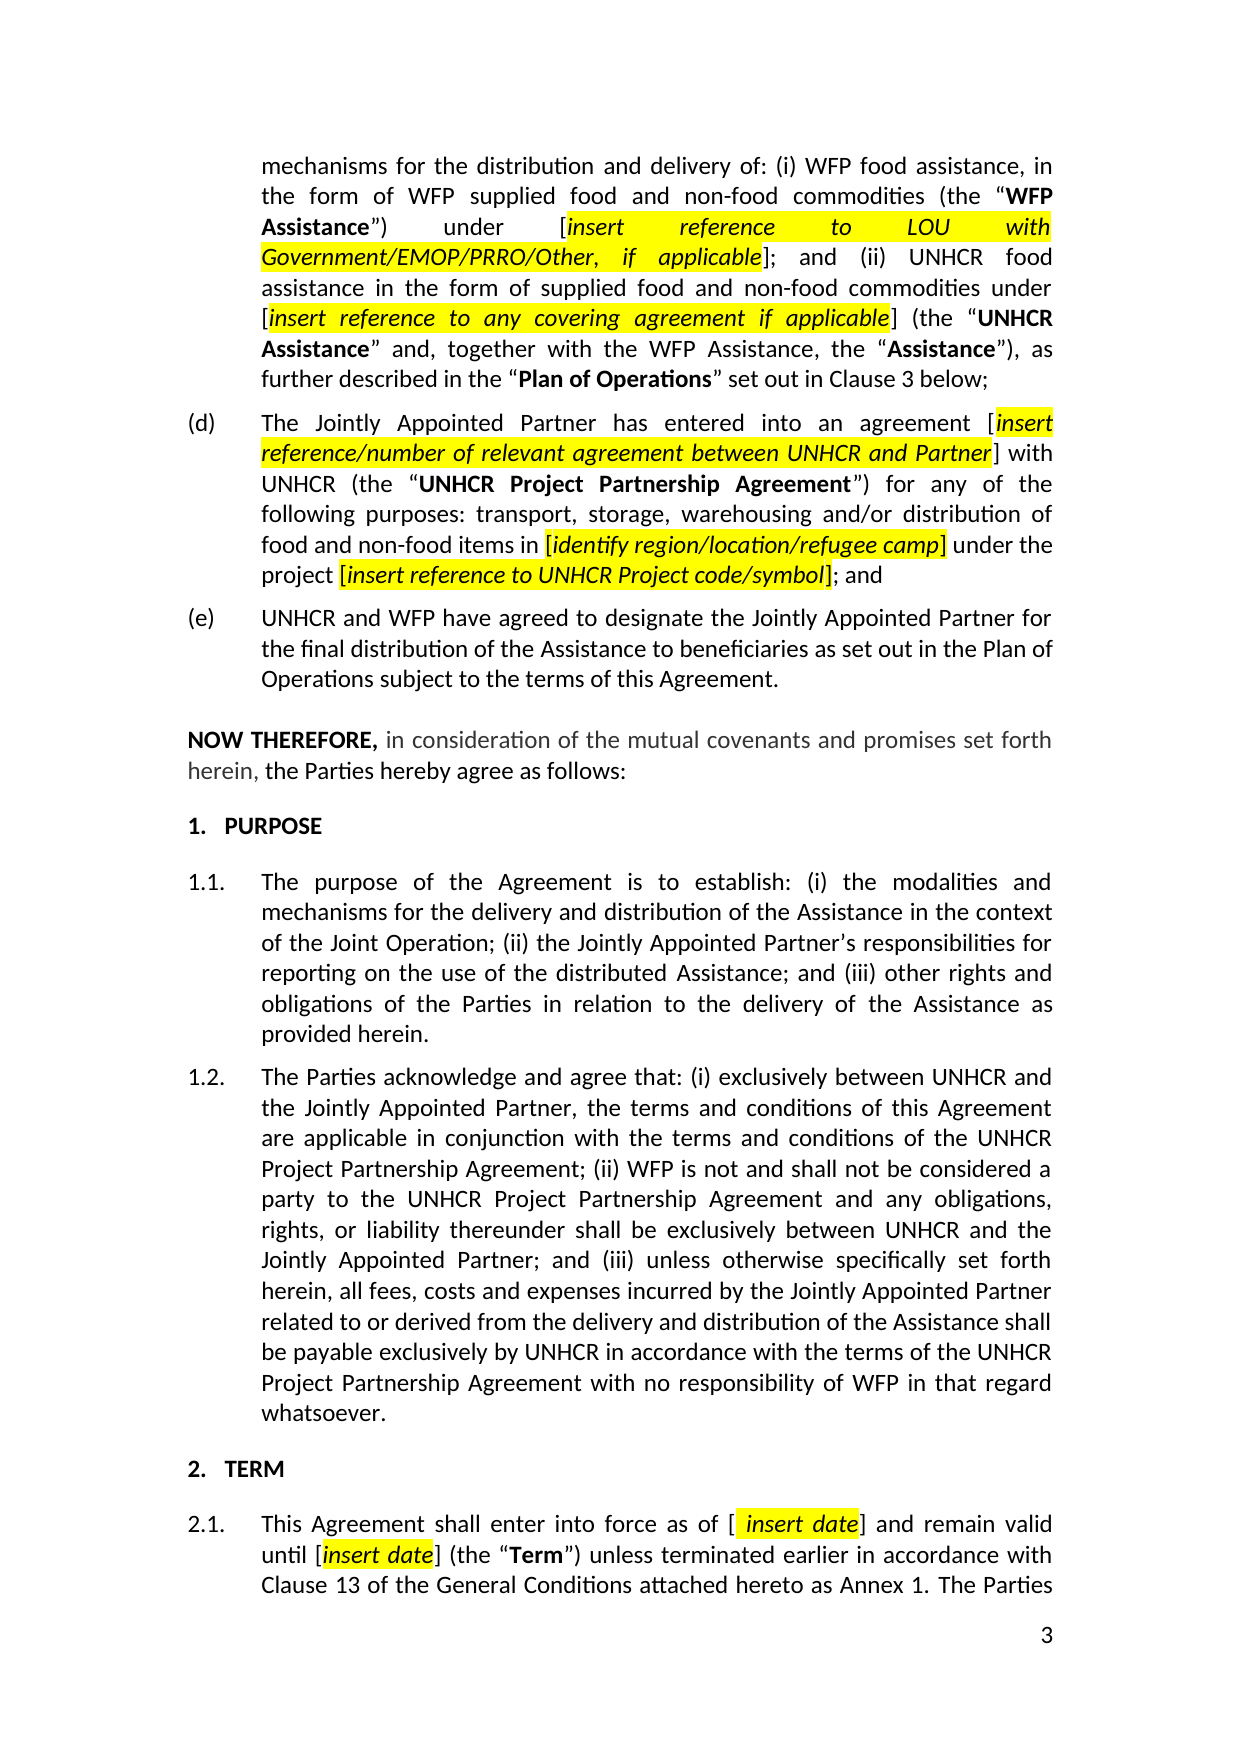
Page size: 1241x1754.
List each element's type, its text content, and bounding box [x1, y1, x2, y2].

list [187, 1508, 1053, 1600]
list The Parties acknowledge and agree that: (i) exclusively between UNHCR and the Jointly Appointed Partner, the terms and conditions of this Agreement are applicable in conjunction with the terms and conditions of the UNHCR Project Partnership Agreement; (ii) WFP is not and shall not be considered a party to the UNHCR Project Partnership Agreement and any obligations, rights, or liability thereunder shall be exclusively between UNHCR and the Jointly Appointed Partner; and (iii) unless otherwise specifically set forth herein, all fees, costs and expenses incurred by the Jointly Appointed Partner related to or derived from the delivery and distribution of the Assistance shall be payable exclusively by UNHCR in accordance with the terms of the UNHCR Project Partnership Agreement with no responsibility of WFP in that regard whatsoever. [187, 1062, 1053, 1428]
list UNHCR and WFP have agreed to designate the Jointly Appointed Partner for the final distribution of the Assistance to beneficiaries as set out in the Plan of Operations subject to the terms of this Agreement. [187, 602, 1053, 694]
text NOW THEREFORE, in consideration of the mutual covenants and promises set forth herein, the Parties hereby agree as follows: [187, 724, 1053, 785]
list The Jointly Appointed Partner has entered into an agreement [insert reference/number of relevant agreement between UNHCR and Partner] with UNHCR (the “UNHCR Project Partnership Agreement”) for any of the following purposes: transport, storage, warehousing and/or distribution of food and non-food items in [identify region/location/refugee camp] under the project [insert reference to UNHCR Project code/symbol]; and [187, 407, 1053, 590]
list The purpose of the Agreement is to establish: (i) the modalities and mechanisms for the delivery and distribution of the Assistance in the context of the Joint Operation; (ii) the Jointly Appointed Partner’s responsibilities for reporting on the use of the distributed Assistance; and (iii) other rights and obligations of the Parties in relation to the delivery of the Assistance as provided herein. [187, 866, 1053, 1049]
list TERM [187, 1453, 1053, 1483]
list PURPOSE [187, 810, 1053, 841]
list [186, 150, 1053, 394]
